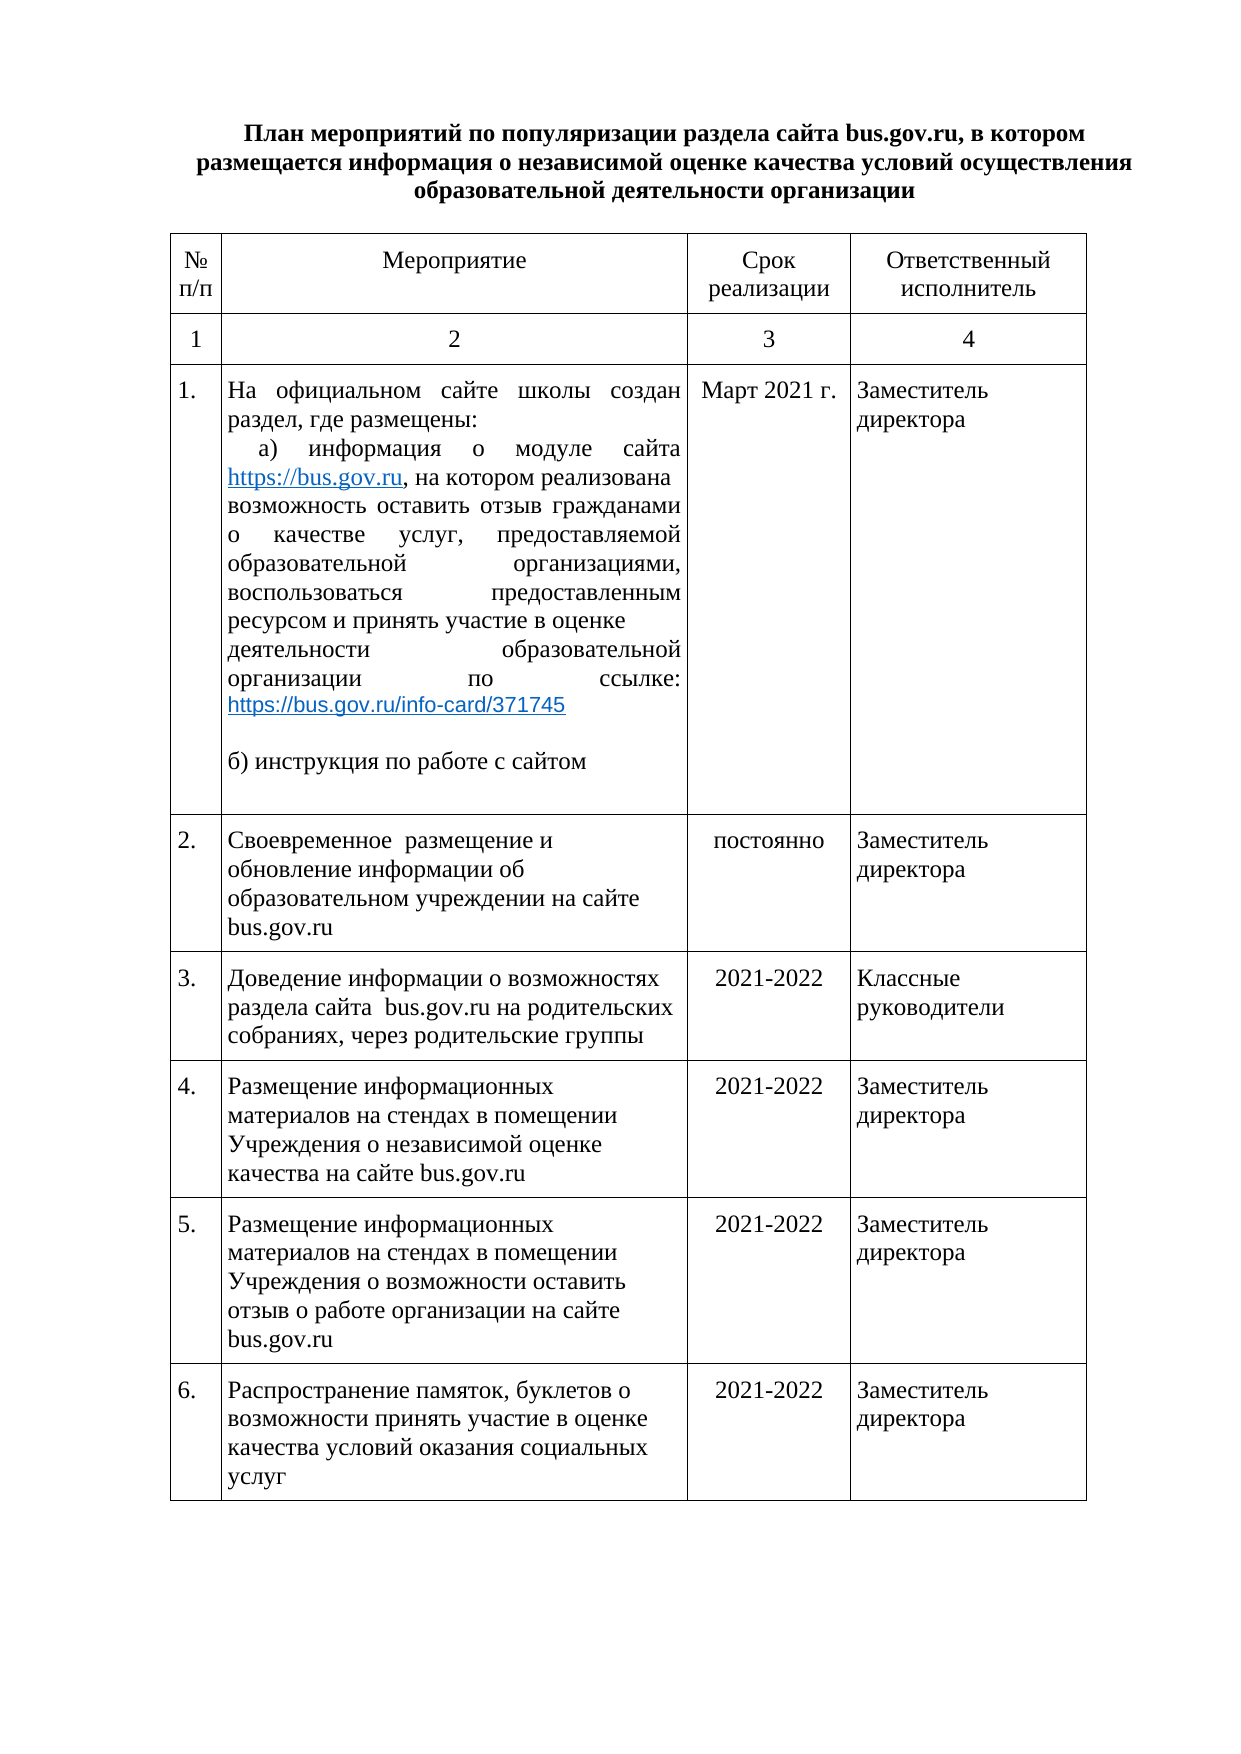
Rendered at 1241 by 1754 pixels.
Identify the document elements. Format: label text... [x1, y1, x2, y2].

table_cell 5. [171, 1198, 221, 1363]
table_cell Своевременное размещение и обновление информации об образовательном учреждении на сайте bus.gov.ru [222, 815, 687, 951]
table_cell 2021-2022 [688, 1364, 850, 1500]
table_cell 2021-2022 [688, 1198, 850, 1363]
table_cell постоянно [688, 815, 850, 951]
table_cell 4 [851, 314, 1086, 364]
table_cell 2021-2022 [688, 1061, 850, 1197]
table_cell 4. [171, 1061, 221, 1197]
table_cell Классные руководители [851, 952, 1086, 1060]
text План мероприятий по популяризации раздела сайта bus.gov.ru, в котором размещается информация о независимой оценке качества условий осуществления образовательной деятельности организации [177, 118, 1152, 204]
table_cell 2. [171, 815, 221, 951]
table_cell 3 [688, 314, 850, 364]
table_cell На официальном сайте школы создан раздел, где размещены: а) информация о модуле сайта https://bus.gov.ru, на котором реализована возможность оставить отзыв гражданами о качестве услуг, предоставляемой образовательной организациями, воспользоваться предоставленным ресурсом и принять участие в оценке деятельности образовательной организации по ссылке: https://bus.gov.ru/info-card/371745 б) инструкция по работе с сайтом [222, 365, 687, 814]
table_cell 2021-2022 [688, 952, 850, 1060]
table_cell 1. [171, 365, 221, 814]
table_cell Заместитель директора [851, 815, 1086, 951]
table_cell Заместитель директора [851, 1061, 1086, 1197]
table_cell Март 2021 г. [688, 365, 850, 814]
table_cell Заместитель директора [851, 1364, 1086, 1500]
table_header Срок реализации [688, 234, 850, 313]
table_header № п/п [171, 234, 221, 313]
table_cell 2 [222, 314, 687, 364]
table_cell Распространение памяток, буклетов о возможности принять участие в оценке качества условий оказания социальных услуг [222, 1364, 687, 1500]
table_cell Доведение информации о возможностях раздела сайта bus.gov.ru на родительских собраниях, через родительские группы [222, 952, 687, 1060]
table_cell Размещение информационных материалов на стендах в помещении Учреждения о независимой оценке качества на сайте bus.gov.ru [222, 1061, 687, 1197]
table_cell Размещение информационных материалов на стендах в помещении Учреждения о возможности оставить отзыв о работе организации на сайте bus.gov.ru [222, 1198, 687, 1363]
table_header Ответственный исполнитель [851, 234, 1086, 313]
table_cell 1 [171, 314, 221, 364]
table_header Мероприятие [222, 234, 687, 313]
table_cell 6. [171, 1364, 221, 1500]
table_cell Заместитель директора [851, 1198, 1086, 1363]
table_cell 3. [171, 952, 221, 1060]
table_cell Заместитель директора [851, 365, 1086, 814]
